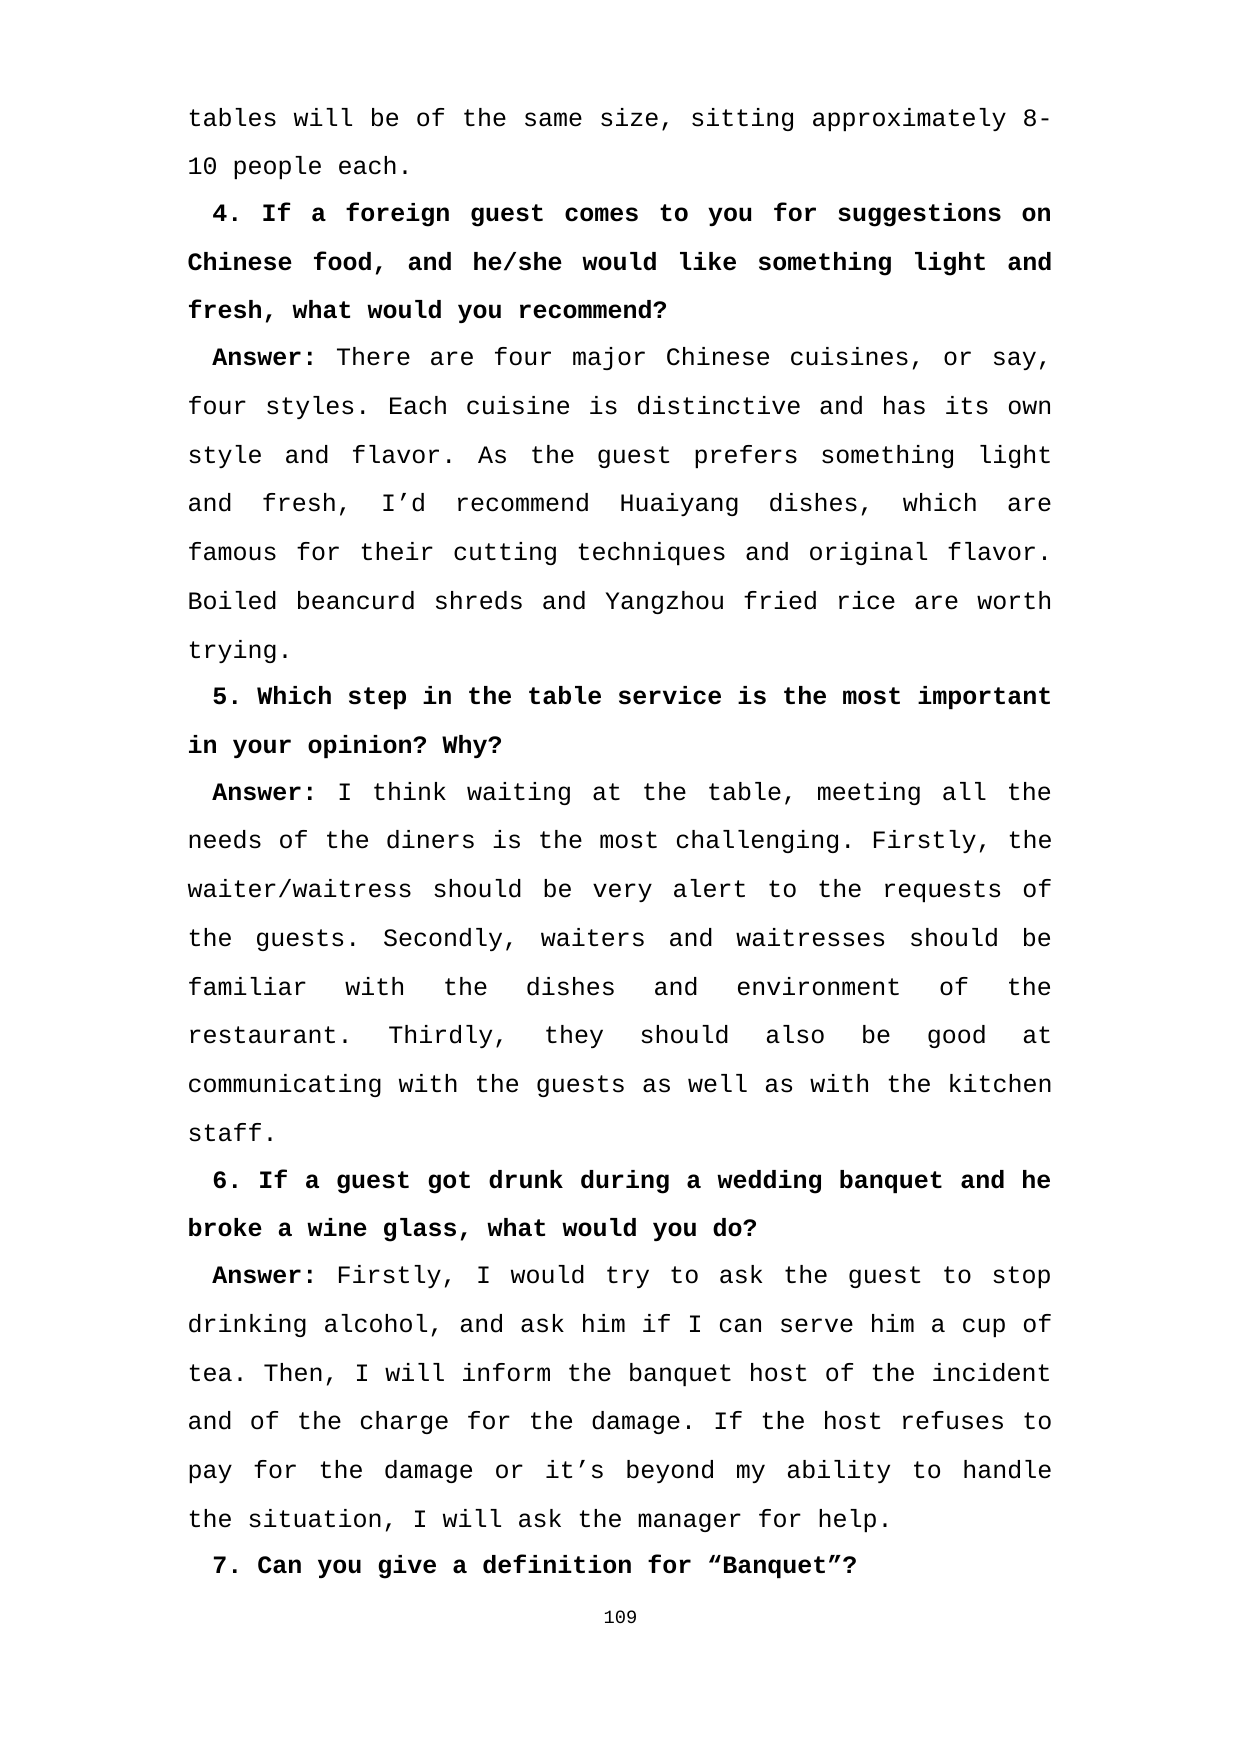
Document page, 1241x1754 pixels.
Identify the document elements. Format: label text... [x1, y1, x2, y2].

text Answer: There are four major Chinese cuisines, or say, four styles. Each cuisine is distinctive and has its own style and flavor. As the guest prefers something light and fresh, I’d recommend Huaiyang dishes, which are famous for their cutting techniques and original flavor. Boiled beancurd shreds and Yangzhou fried rice are worth trying. [187, 343, 1053, 668]
text 7. Can you give a definition for “Banquet”? [187, 1551, 1053, 1583]
text 6. If a guest got drunk during a wedding banquet and he broke a wine glass, what would you do? [187, 1165, 1053, 1246]
text 5. Which step in the table service is the most important in your opinion? Why? [187, 682, 1053, 763]
text Answer: Firstly, I would try to ask the guest to stop drinking alcohol, and ask him if I can serve him a cup of tea. Then, I will inform the banquet host of the incident and of the charge for the damage. If the host refuses to pay for the damage or it’s beyond my ability to handle the situation, I will ask the manager for help. [187, 1261, 1053, 1537]
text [187, 103, 1053, 184]
text Answer: I think waiting at the table, meeting all the needs of the diners is the most challenging. Firstly, the waiter/waitress should be very alert to the requests of the guests. Secondly, waiters and waitresses should be familiar with the dishes and environment of the restaurant. Thirdly, they should also be good at communicating with the guests as well as with the kitchen staff. [187, 777, 1053, 1151]
text 4. If a foreign guest comes to you for suggestions on Chinese food, and he/she would like something light and fresh, what would you recommend? [187, 198, 1053, 328]
